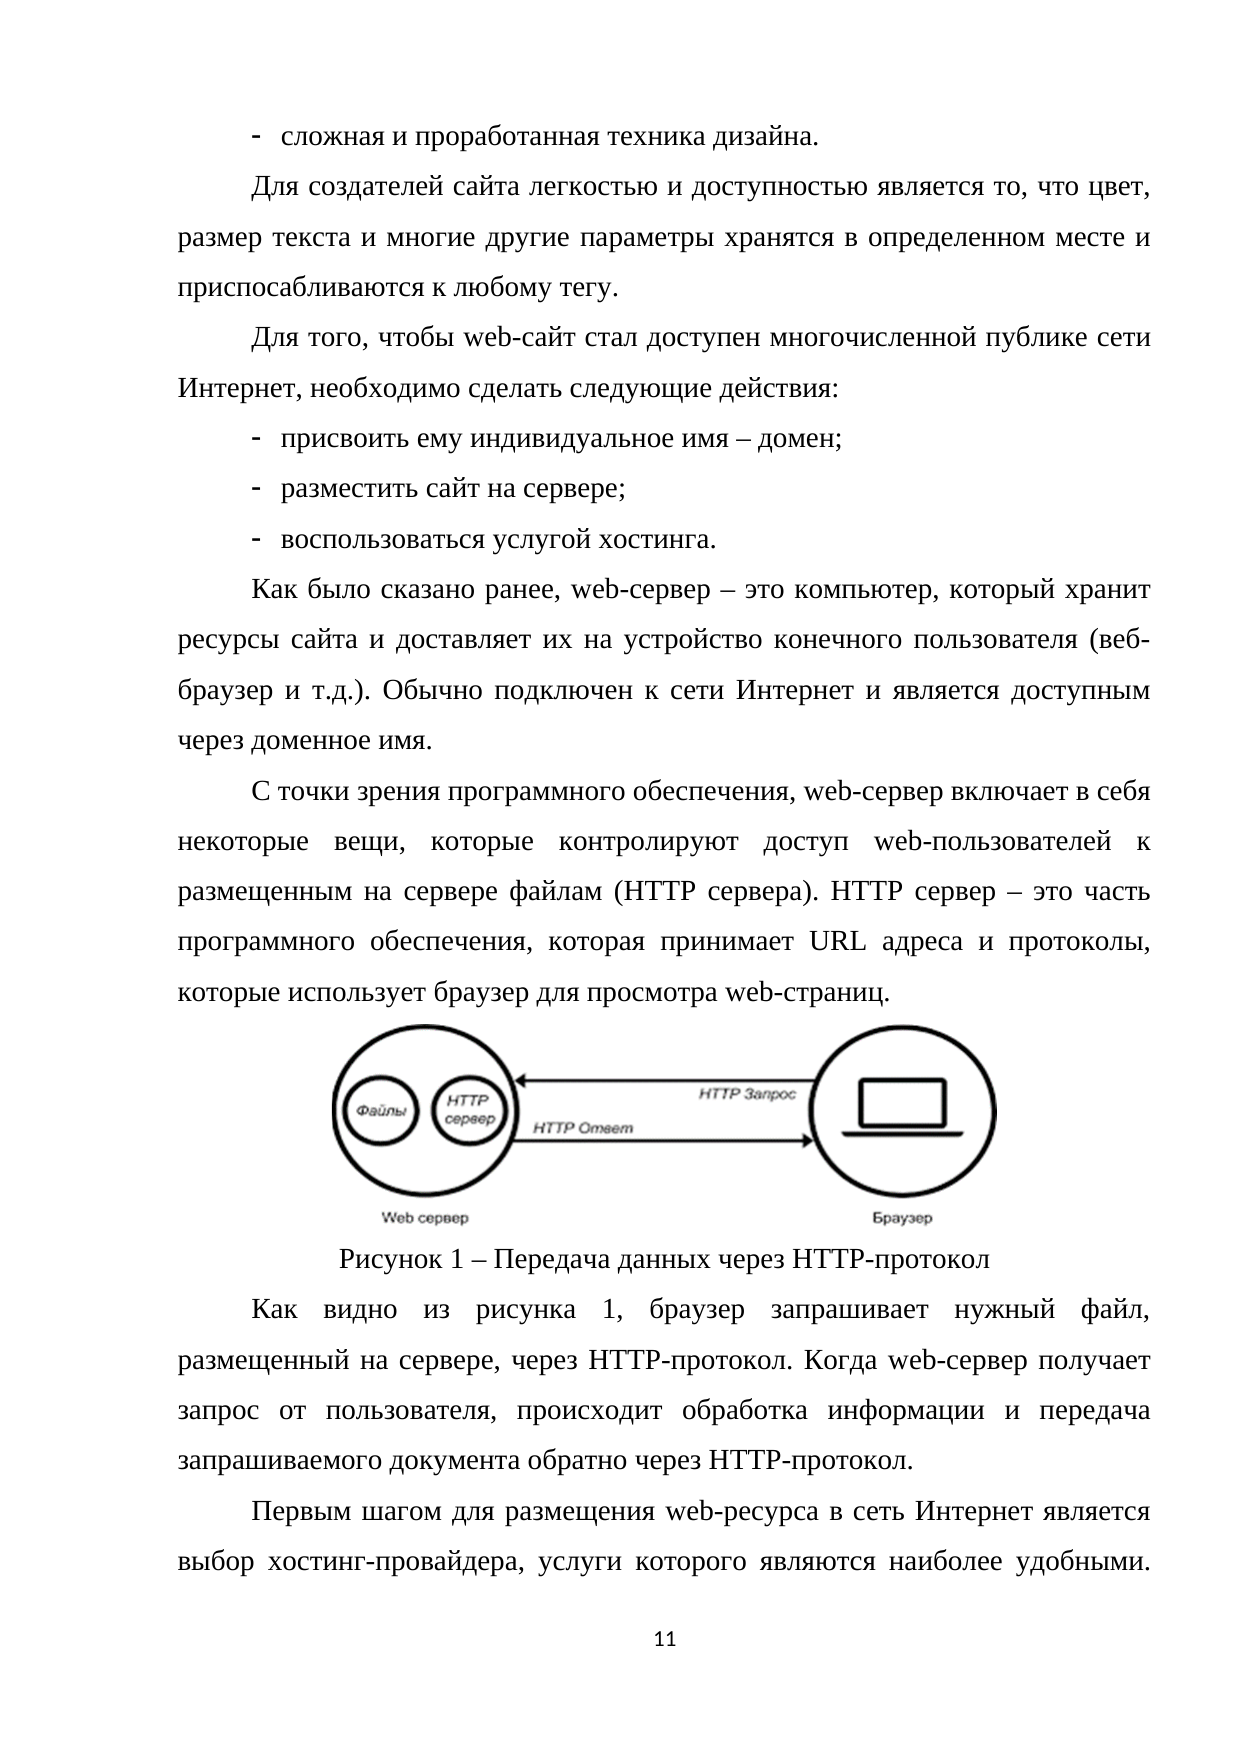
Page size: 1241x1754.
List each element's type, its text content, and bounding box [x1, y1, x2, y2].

text Для создателей сайта легкостью и доступностью является то, что цвет, размер текста и многие другие параметры хранятся в определенном месте и приспосабливаются к любому тегу. [177, 168, 1152, 303]
list сложная и проработанная техника дизайна. [177, 118, 1152, 152]
text Рисунок 1 – Передача данных через HTTP-протокол [177, 1241, 1152, 1275]
picture [331, 1024, 997, 1228]
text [177, 1493, 1152, 1577]
list разместить сайт на сервере; [177, 471, 1152, 504]
text Как видно из рисунка 1, браузер запрашивает нужный файл, размещенный на сервере, через HTTP-протокол. Когда web-сервер получает запрос от пользователя, происходит обработка информации и передача запрашиваемого документа обратно через HTTP-протокол. [177, 1291, 1152, 1476]
list присвоить ему индивидуальное имя – домен; [177, 420, 1152, 454]
text Как было сказано ранее, web-сервер – это компьютер, который хранит ресурсы сайта и доставляет их на устройство конечного пользователя (веб-браузер и т.д.). Обычно подключен к сети Интернет и является доступным через доменное имя. [177, 571, 1152, 756]
list воспользоваться услугой хостинга. [177, 521, 1152, 554]
text Для того, чтобы web-сайт стал доступен многочисленной публике сети Интернет, необходимо сделать следующие действия: [177, 319, 1152, 403]
text С точки зрения программного обеспечения, web-сервер включает в себя некоторые вещи, которые контролируют доступ web-пользователей к размещенным на сервере файлам (HTTP сервера). HTTP сервер – это часть программного обеспечения, которая принимает URL адреса и протоколы, которые использует браузер для просмотра web-страниц. [177, 773, 1152, 1007]
